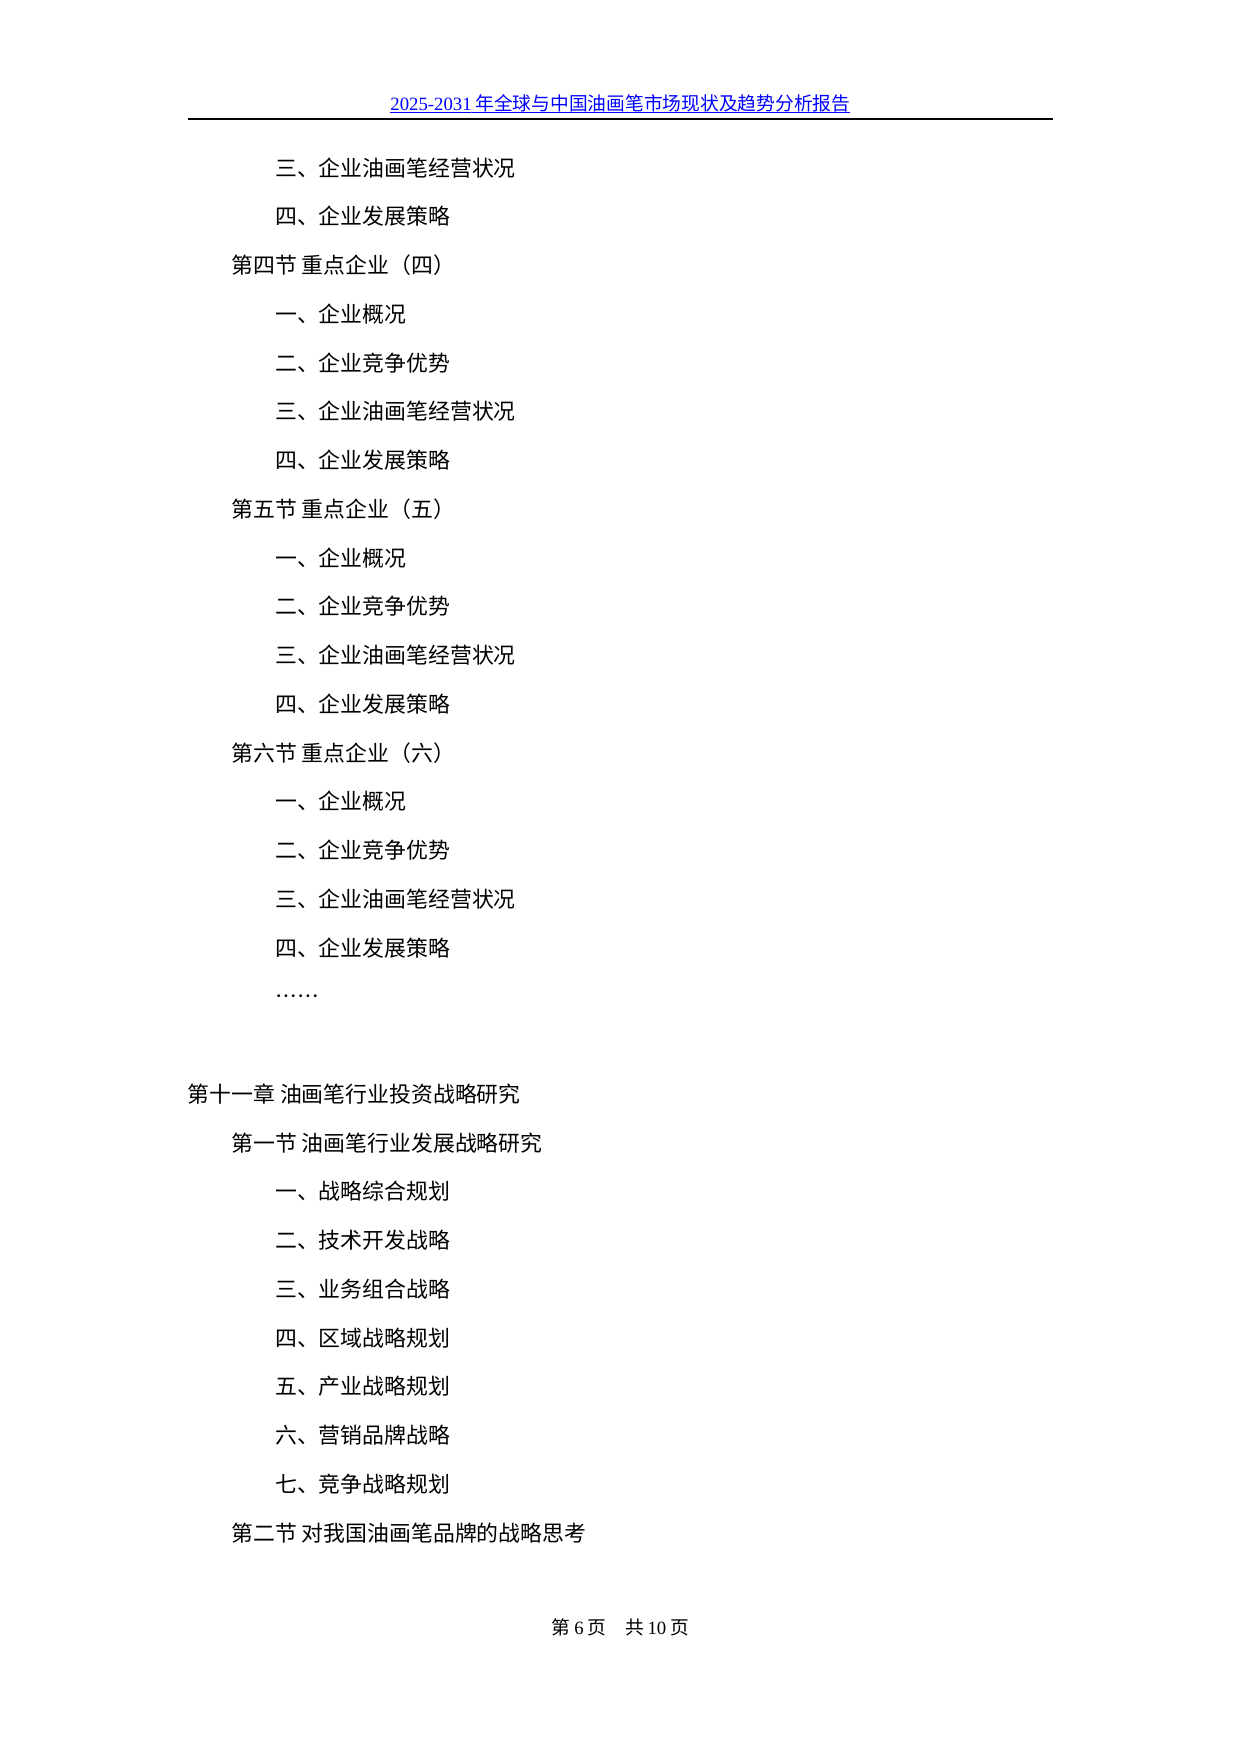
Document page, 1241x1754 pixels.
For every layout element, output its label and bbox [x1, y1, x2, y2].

text [187, 150, 1053, 1548]
